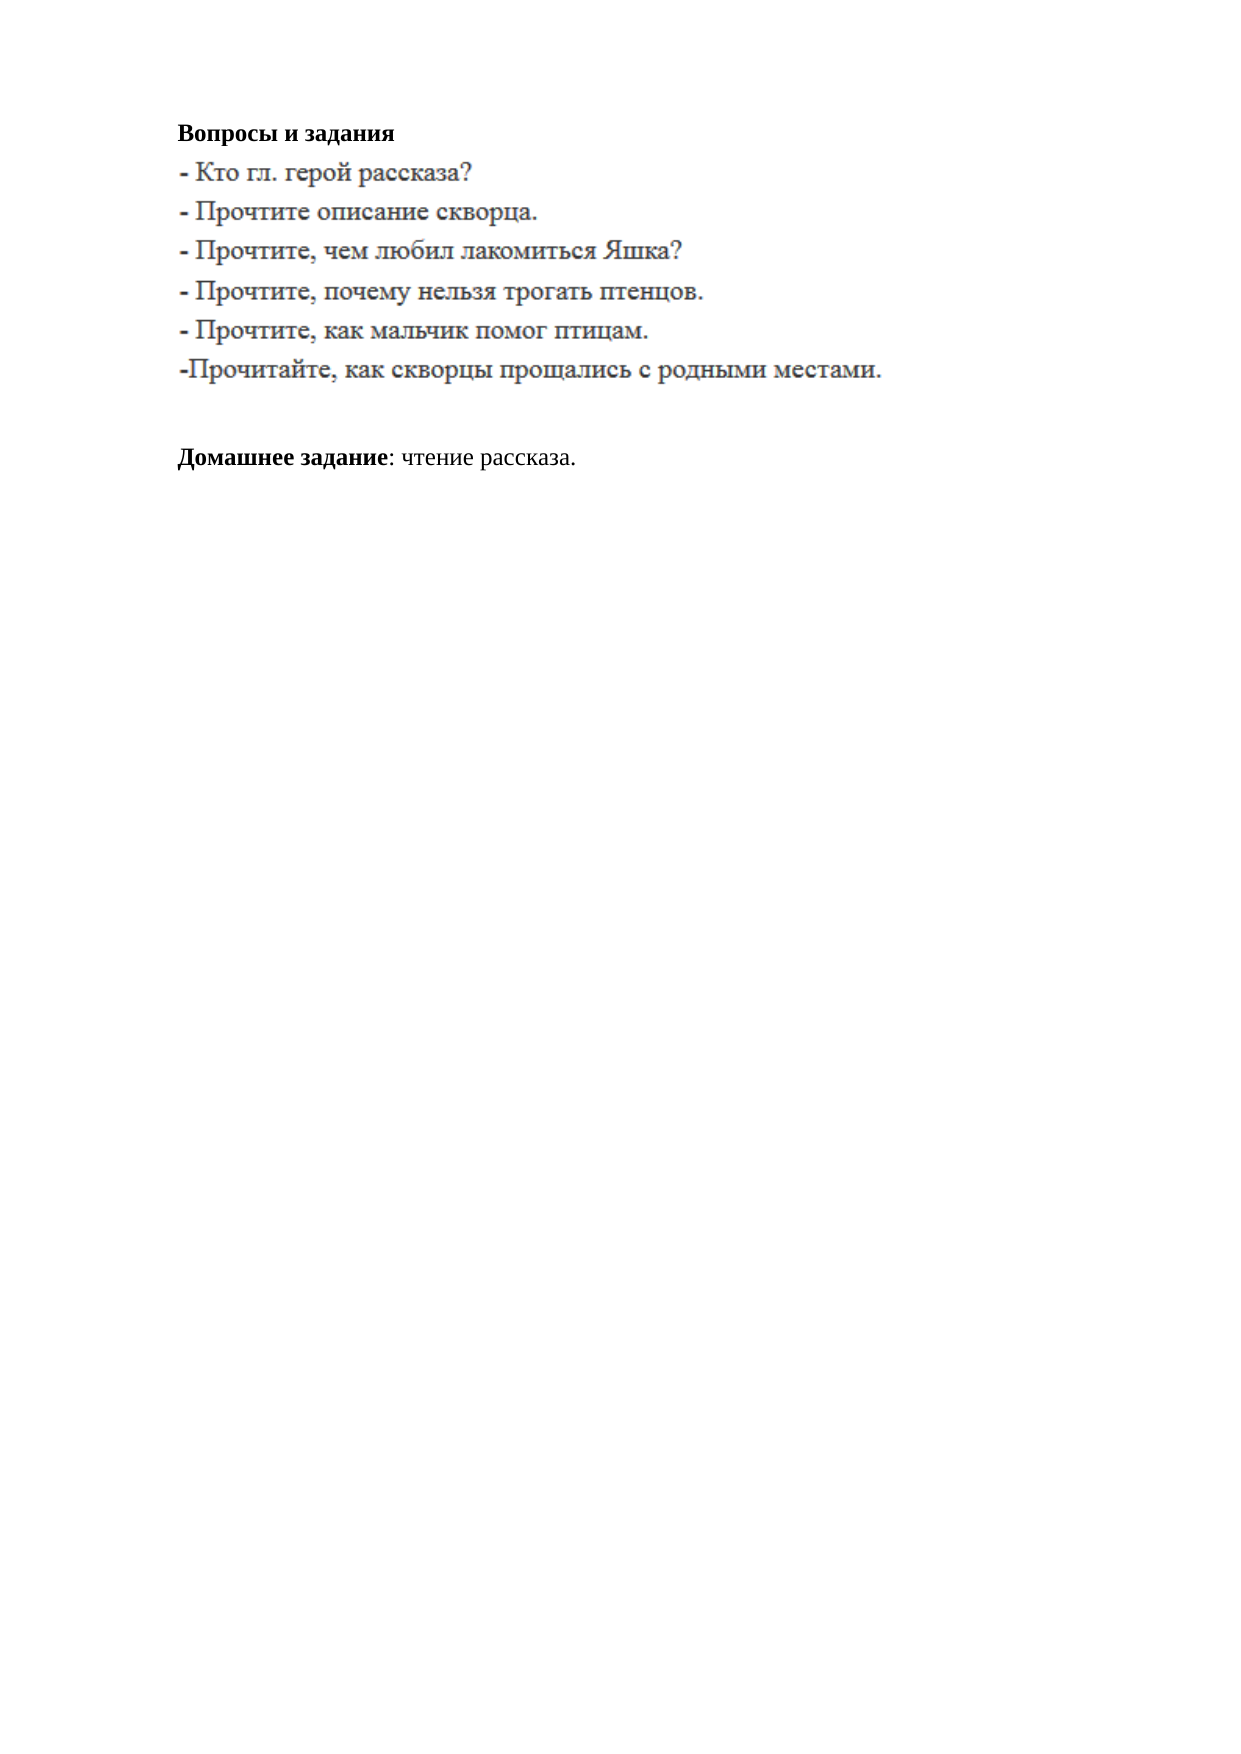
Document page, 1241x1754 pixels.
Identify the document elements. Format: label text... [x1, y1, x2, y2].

text Домашнее задание: чтение рассказа. [177, 442, 1152, 471]
text Вопросы и задания [177, 118, 1152, 384]
